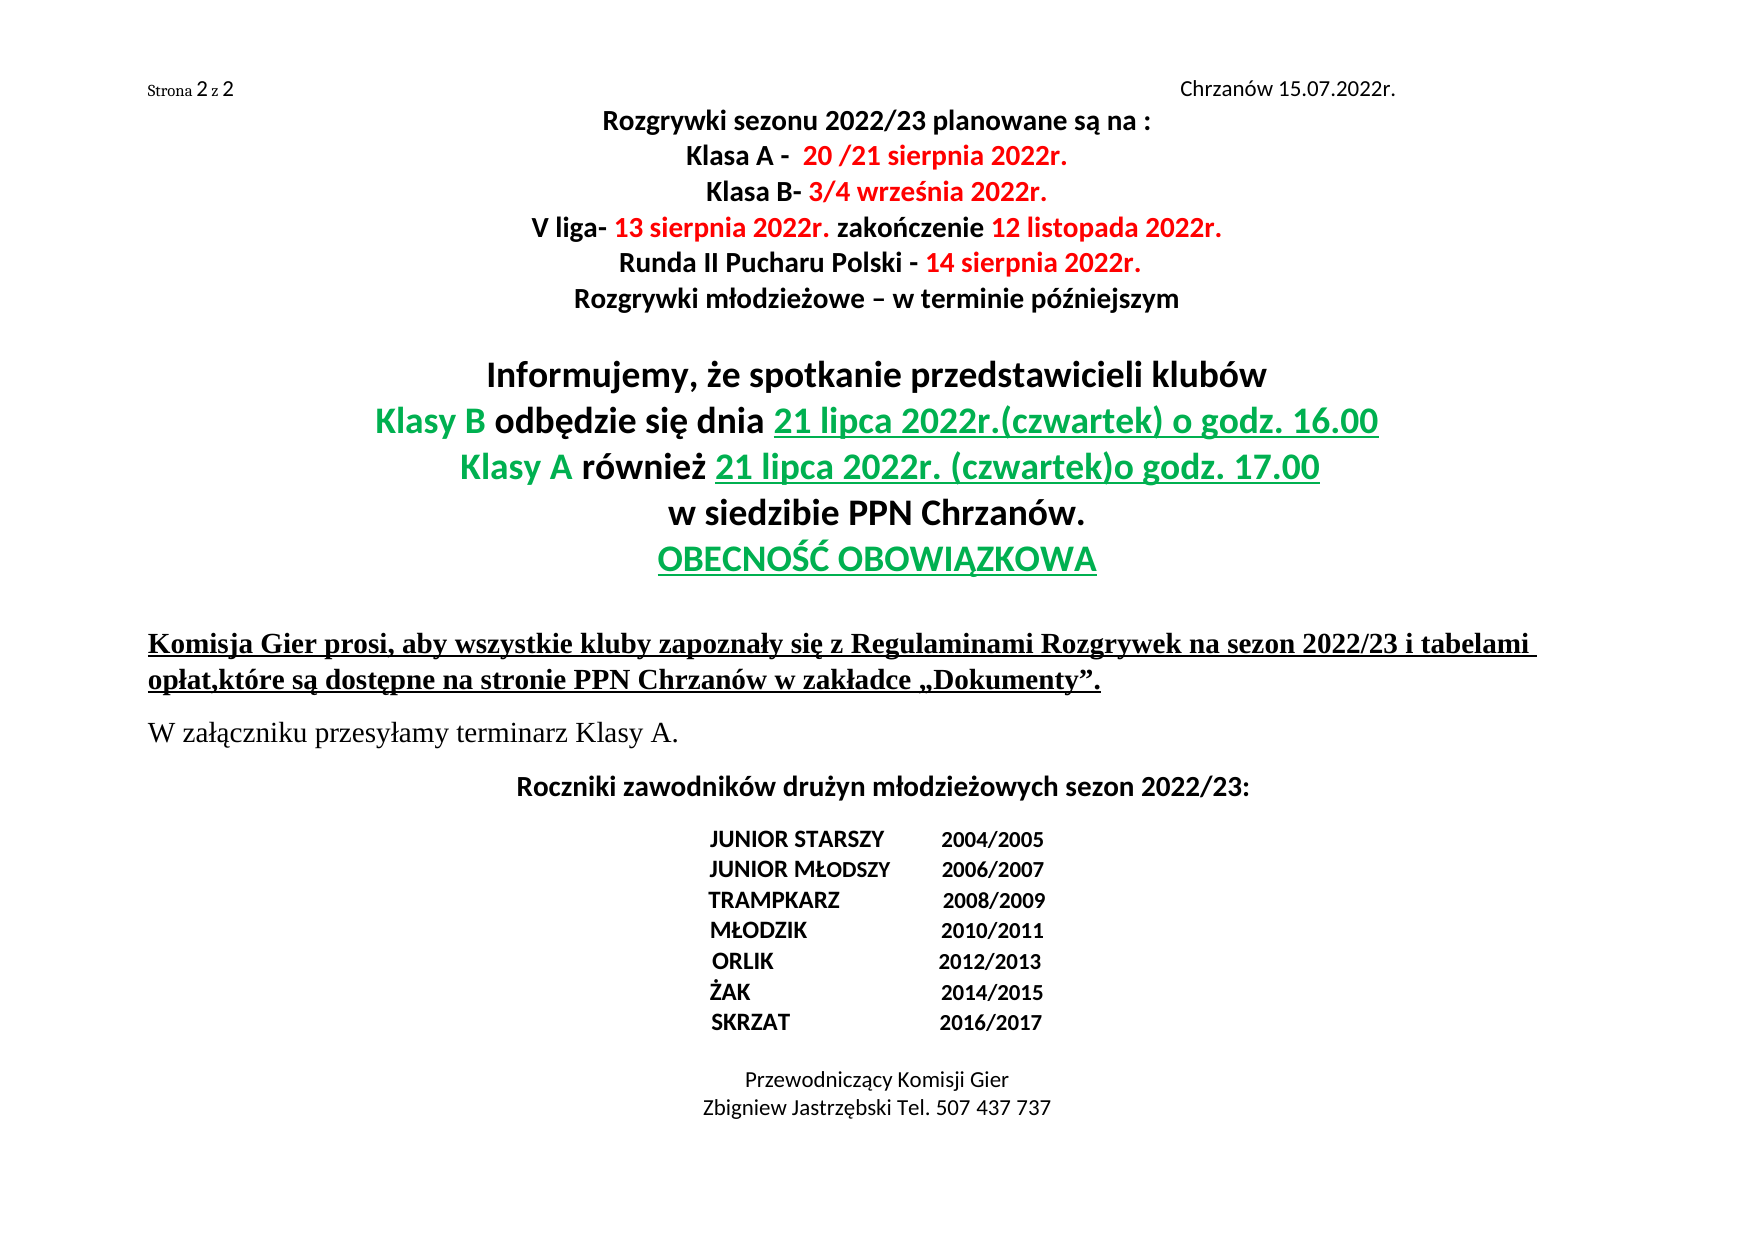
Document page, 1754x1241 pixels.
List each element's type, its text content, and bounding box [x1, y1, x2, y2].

text JUNIOR STARSZY 2004/2005 [148, 823, 1606, 853]
text MŁODZIK 2010/2011 [148, 914, 1606, 945]
text Klasa A - 20 /21 sierpnia 2022r. [148, 137, 1606, 173]
text SKRZAT 2016/2017 [148, 1006, 1606, 1037]
text Klasa B- 3/4 września 2022r. [148, 173, 1606, 209]
text Klasy A również 21 lipca 2022r. (czwartek)o godz. 17.00 [148, 443, 1606, 489]
text w siedzibie PPN Chrzanów. [148, 489, 1606, 534]
text Klasy B odbędzie się dnia 21 lipca 2022r.(czwartek) o godz. 16.00 [148, 397, 1606, 443]
text Komisja Gier prosi, aby wszystkie kluby zapoznały się z Regulaminami Rozgrywek na sezon 2022/23 i tabelami opłat,które są dostępne na stronie PPN Chrzanów w zakładce „Dokumenty”. [148, 626, 1606, 696]
text Informujemy, że spotkanie przedstawicieli klubów [148, 351, 1606, 397]
text ŻAK 2014/2015 [148, 976, 1606, 1006]
text ORLIK 2012/2013 [148, 945, 1606, 976]
text Roczniki zawodników drużyn młodzieżowych sezon 2022/23: [443, 768, 1606, 803]
text JUNIOR MŁODSZY 2006/2007 [148, 853, 1606, 884]
text Runda II Pucharu Polski - 14 sierpnia 2022r. [148, 244, 1606, 280]
text V liga- 13 sierpnia 2022r. zakończenie 12 listopada 2022r. [148, 209, 1606, 244]
text Zbigniew Jastrzębski Tel. 507 437 737 [148, 1093, 1606, 1121]
text OBECNOŚĆ OBOWIĄZKOWA [148, 534, 1606, 580]
text Przewodniczący Komisji Gier [148, 1065, 1606, 1093]
text Rozgrywki młodzieżowe – w terminie późniejszym [148, 280, 1606, 316]
text W załączniku przesyłamy terminarz Klasy A. [148, 715, 1606, 749]
text Rozgrywki sezonu 2022/23 planowane są na : [148, 102, 1606, 137]
text TRAMPKARZ 2008/2009 [148, 884, 1606, 914]
